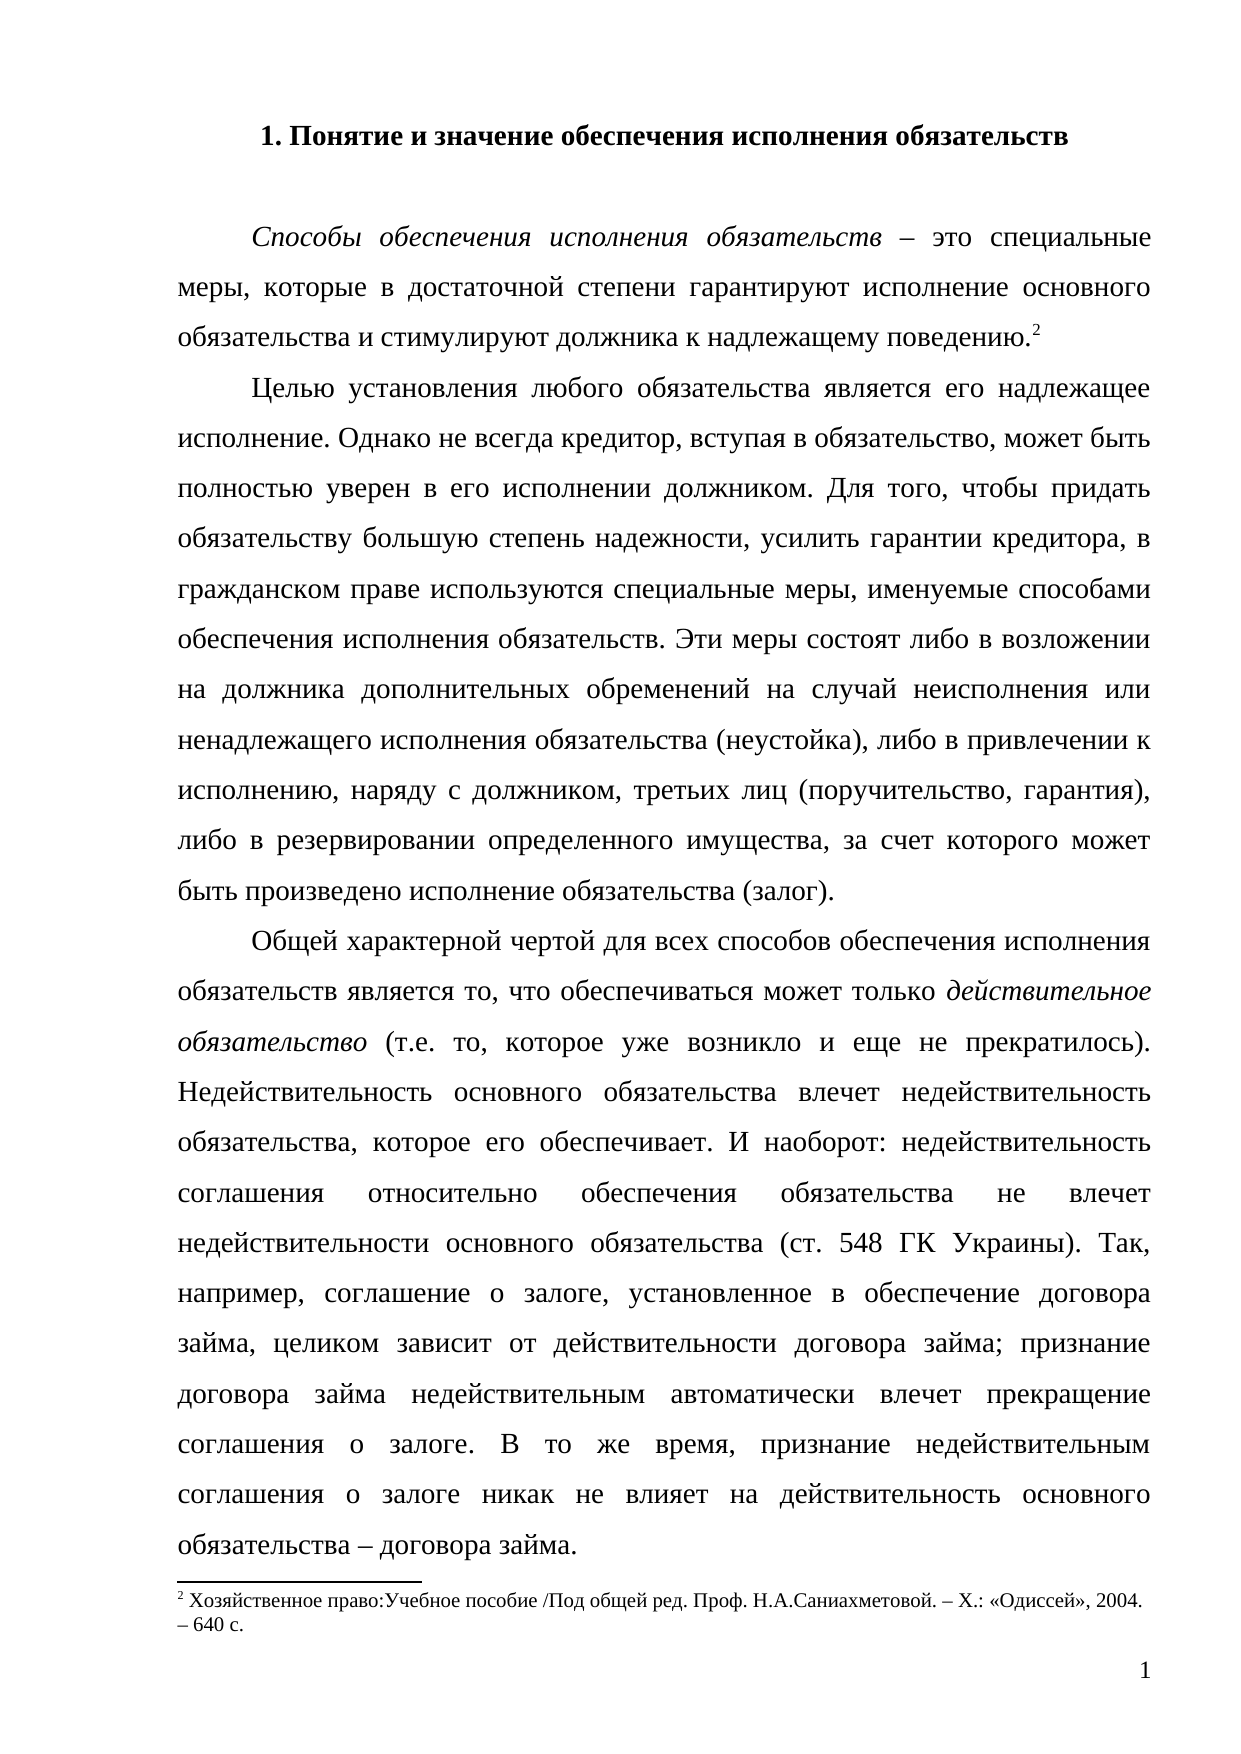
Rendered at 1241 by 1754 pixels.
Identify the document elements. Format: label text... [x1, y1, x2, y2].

text Общей характерной чертой для всех способов обеспечения исполнения обязательств является то, что обеспечиваться может только действительное обязательство (т.е. то, которое уже возникло и еще не прекратилось). Недействительность основного обязательства влечет недействительность обязательства, которое его обеспечивает. И наоборот: недействительность соглашения относительно обеспечения обязательства не влечет недействительности основного обязательства (ст. 548 ГК Украины). Так, например, соглашение о залоге, установленное в обеспечение договора займа, целиком зависит от действительности договора займа; признание договора займа недействительным автоматически влечет прекращение соглашения о залоге. В то же время, признание недействительным соглашения о залоге никак не влияет на действительность основного обязательства – договора займа. [177, 923, 1152, 1560]
text 1. Понятие и значение обеспечения исполнения обязательств [177, 118, 1152, 152]
text Целью установления любого обязательства является его надлежащее исполнение. Однако не всегда кредитор, вступая в обязательство, может быть полностью уверен в его исполнении должником. Для того, чтобы придать обязательству большую степень надежности, усилить гарантии кредитора, в гражданском праве используются специальные меры, именуемые способами обеспечения исполнения обязательств. Эти меры состоят либо в возложении на должника дополнительных обременений на случай неисполнения или ненадлежащего исполнения обязательства (неустойка), либо в привлечении к исполнению, наряду с должником, третьих лиц (поручительство, гарантия), либо в резервировании определенного имущества, за счет которого может быть произведено исполнение обязательства (залог). [177, 370, 1152, 906]
text Способы обеспечения исполнения обязательств – это специальные меры, которые в достаточной степени гарантируют исполнение основного обязательства и стимулируют должника к надлежащему поведению. [177, 219, 1152, 353]
